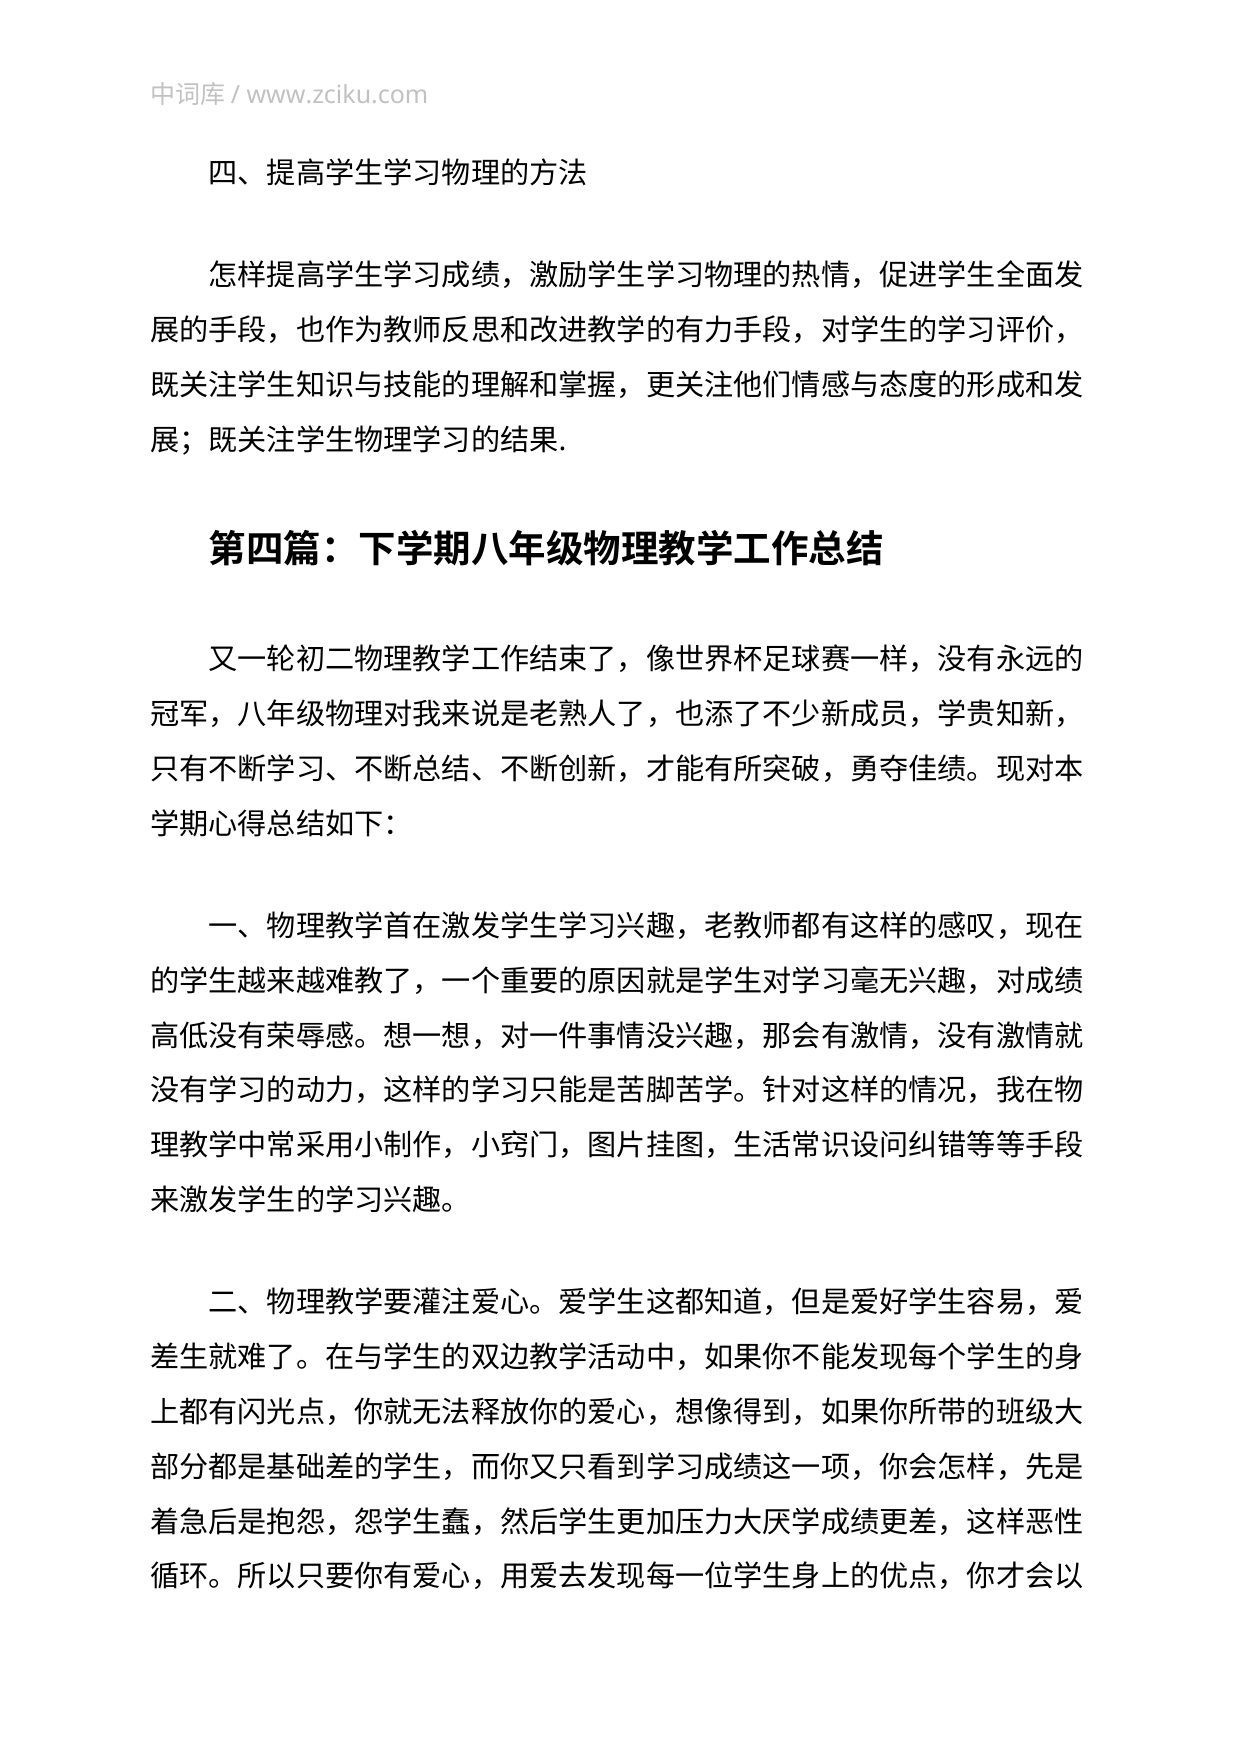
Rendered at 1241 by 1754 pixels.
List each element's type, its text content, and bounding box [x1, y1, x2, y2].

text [150, 1278, 1090, 1595]
text 四、提高学生学习物理的方法 [150, 150, 1090, 192]
text 一、物理教学首在激发学生学习兴趣，老教师都有这样的感叹，现在的学生越来越难教了，一个重要的原因就是学生对学习毫无兴趣，对成绩高低没有荣辱感。想一想，对一件事情没兴趣，那会有激情，没有激情就没有学习的动力，这样的学习只能是苦脚苦学。针对这样的情况，我在物理教学中常采用小制作，小窍门，图片挂图，生活常识设问纠错等等手段来激发学生的学习兴趣。 [150, 902, 1090, 1219]
text 第四篇：下学期八年级物理教学工作总结 [150, 518, 1090, 573]
text 怎样提高学生学习成绩，激励学生学习物理的热情，促进学生全面发展的手段，也作为教师反思和改进教学的有力手段，对学生的学习评价，既关注学生知识与技能的理解和掌握，更关注他们情感与态度的形成和发展；既关注学生物理学习的结果. [150, 252, 1090, 459]
text 又一轮初二物理教学工作结束了，像世界杯足球赛一样，没有永远的冠军，八年级物理对我来说是老熟人了，也添了不少新成员，学贵知新，只有不断学习、不断总结、不断创新，才能有所突破，勇夺佳绩。现对本学期心得总结如下： [150, 636, 1090, 843]
